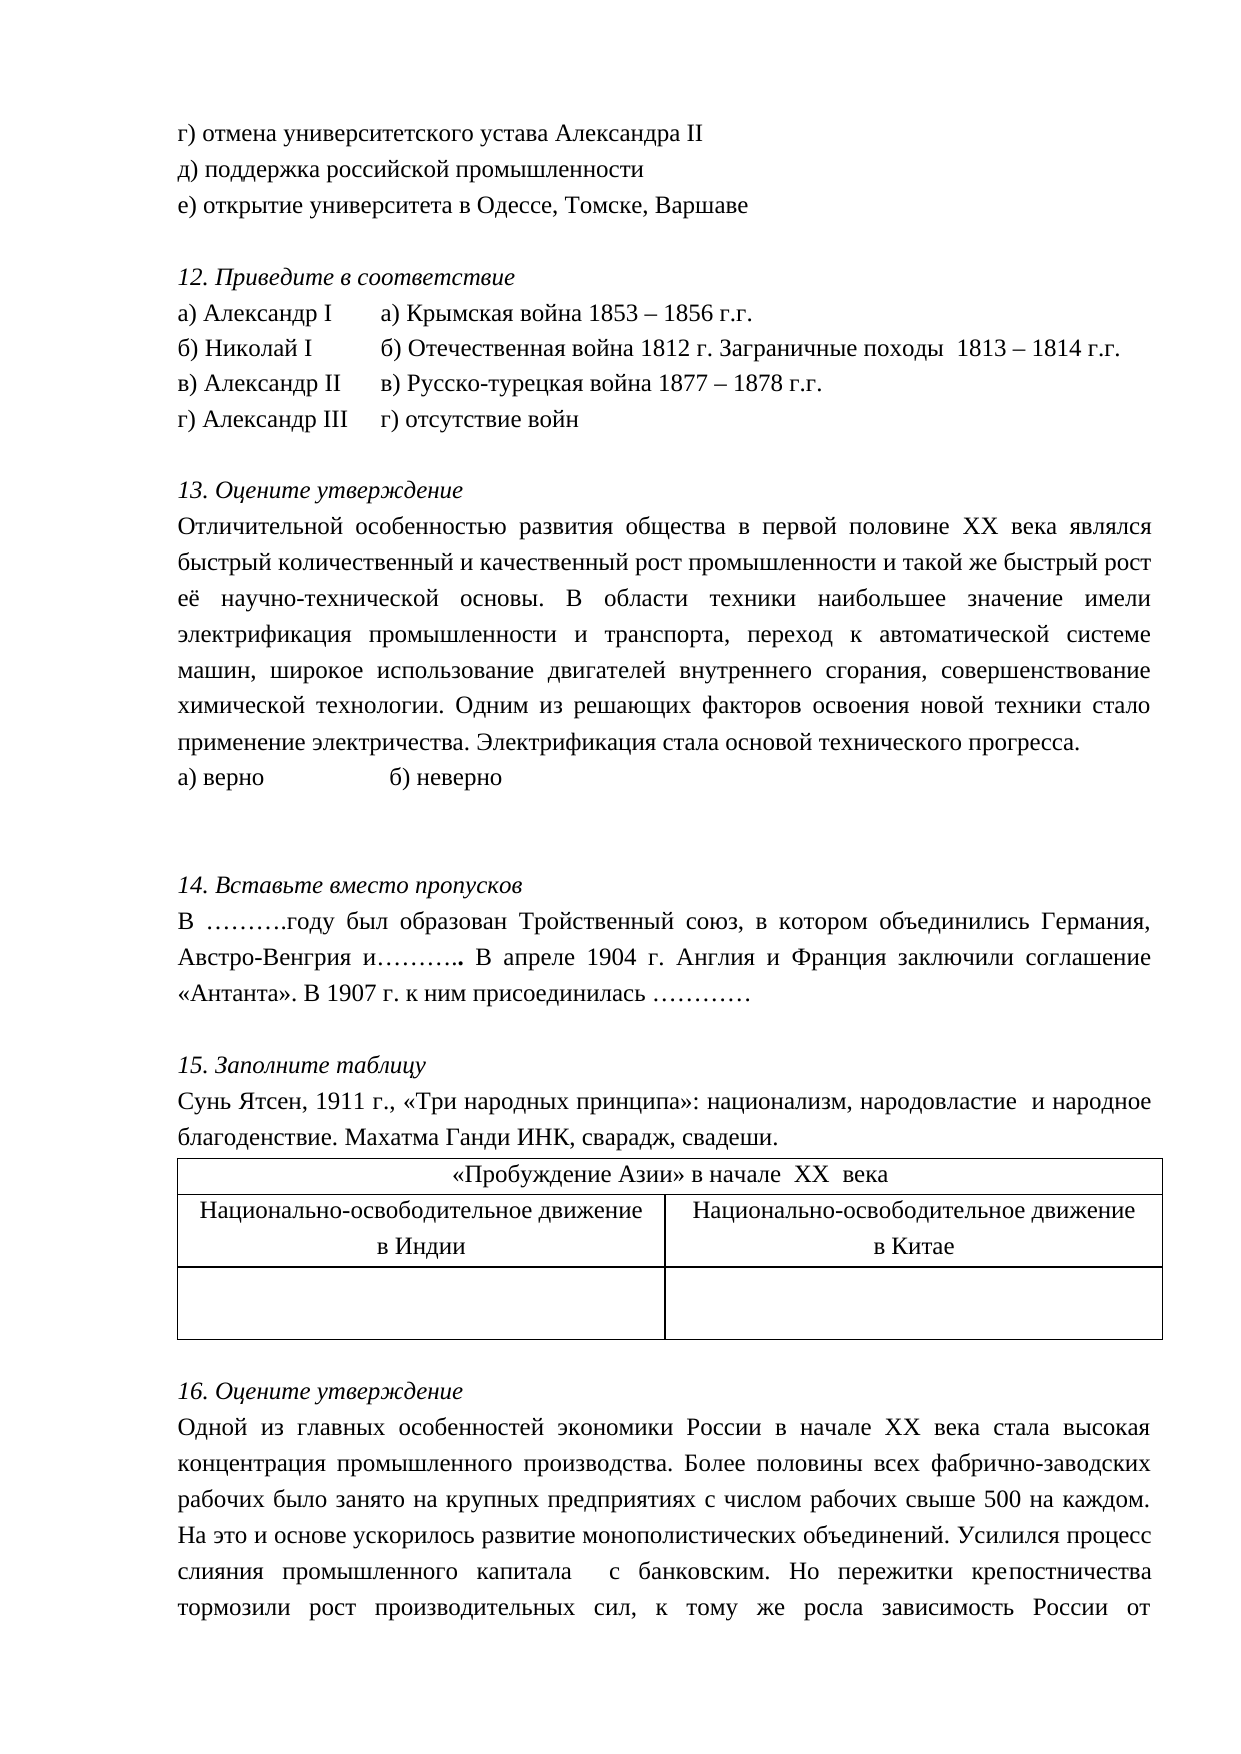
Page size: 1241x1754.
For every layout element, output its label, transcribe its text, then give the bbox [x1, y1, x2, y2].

text 12. Приведите в соответствие [177, 262, 1152, 291]
table_cell Национально-освободительное движение в Индии [178, 1195, 664, 1266]
table_cell г) отсутствие войн [369, 404, 1163, 439]
table_cell [666, 1268, 1162, 1339]
table_cell в) Русско-турецкая война 1877 – 1878 г.г. [369, 369, 1163, 404]
text 14. Вставьте вместо пропусков [177, 870, 1152, 899]
text г) отмена университетского устава Александра II [177, 118, 1152, 147]
table_cell Национально-освободительное движение в Китае [666, 1195, 1162, 1266]
table_cell б) Николай I [166, 333, 369, 368]
text а) верно б) неверно [177, 762, 1152, 791]
text д) поддержка российской промышленности [177, 154, 1152, 183]
text 16. Оцените утверждение [177, 1376, 1152, 1405]
text В ……….году был образован Тройственный союз, в котором объединились Германия, Австро-Венгрия и……….. В апреле . Англия и Франция заключили соглашение «Антанта». В . к ним присоединилась ………… [177, 906, 1152, 1007]
table_cell в) Александр II [166, 369, 369, 404]
table_cell б) Отечественная война 1812 г. Заграничные походы 1813 – 1814 г.г. [369, 333, 1163, 368]
table_header «Пробуждение Азии» в начале XX века [178, 1159, 1162, 1194]
table_cell [178, 1268, 664, 1339]
text Сунь Ятсен, 1911 г., «Три народных принципа»: национализм, народовластие и народное благоденствие. Махатма Ганди ИНК, сварадж, свадеши. [177, 1086, 1152, 1151]
table_cell г) Александр III [166, 404, 369, 439]
table_header а) Крымская война 1853 – 1856 г.г. [369, 298, 1163, 333]
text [177, 1412, 1152, 1621]
text е) открытие университета в Одессе, Томске, Варшаве [177, 190, 1152, 219]
table_header а) Александр I [166, 298, 369, 333]
text 15. Заполните таблицу [177, 1050, 1152, 1079]
text 13. Оцените утверждение [177, 475, 1152, 504]
text Отличительной особенностью развития общества в первой половине XX века являлся быстрый количественный и качественный рост промышленности и такой же быстрый рост её научно-технической основы. В области техники наибольшее значение имели электрификация промышленности и транспорта, переход к автоматической системе машин, широкое использование двигателей внутреннего сгорания, совершенствование химической технологии. Одним из решающих факторов освоения новой техники стало применение электричества. Электрификация стала основой технического прогресса. [177, 511, 1152, 755]
